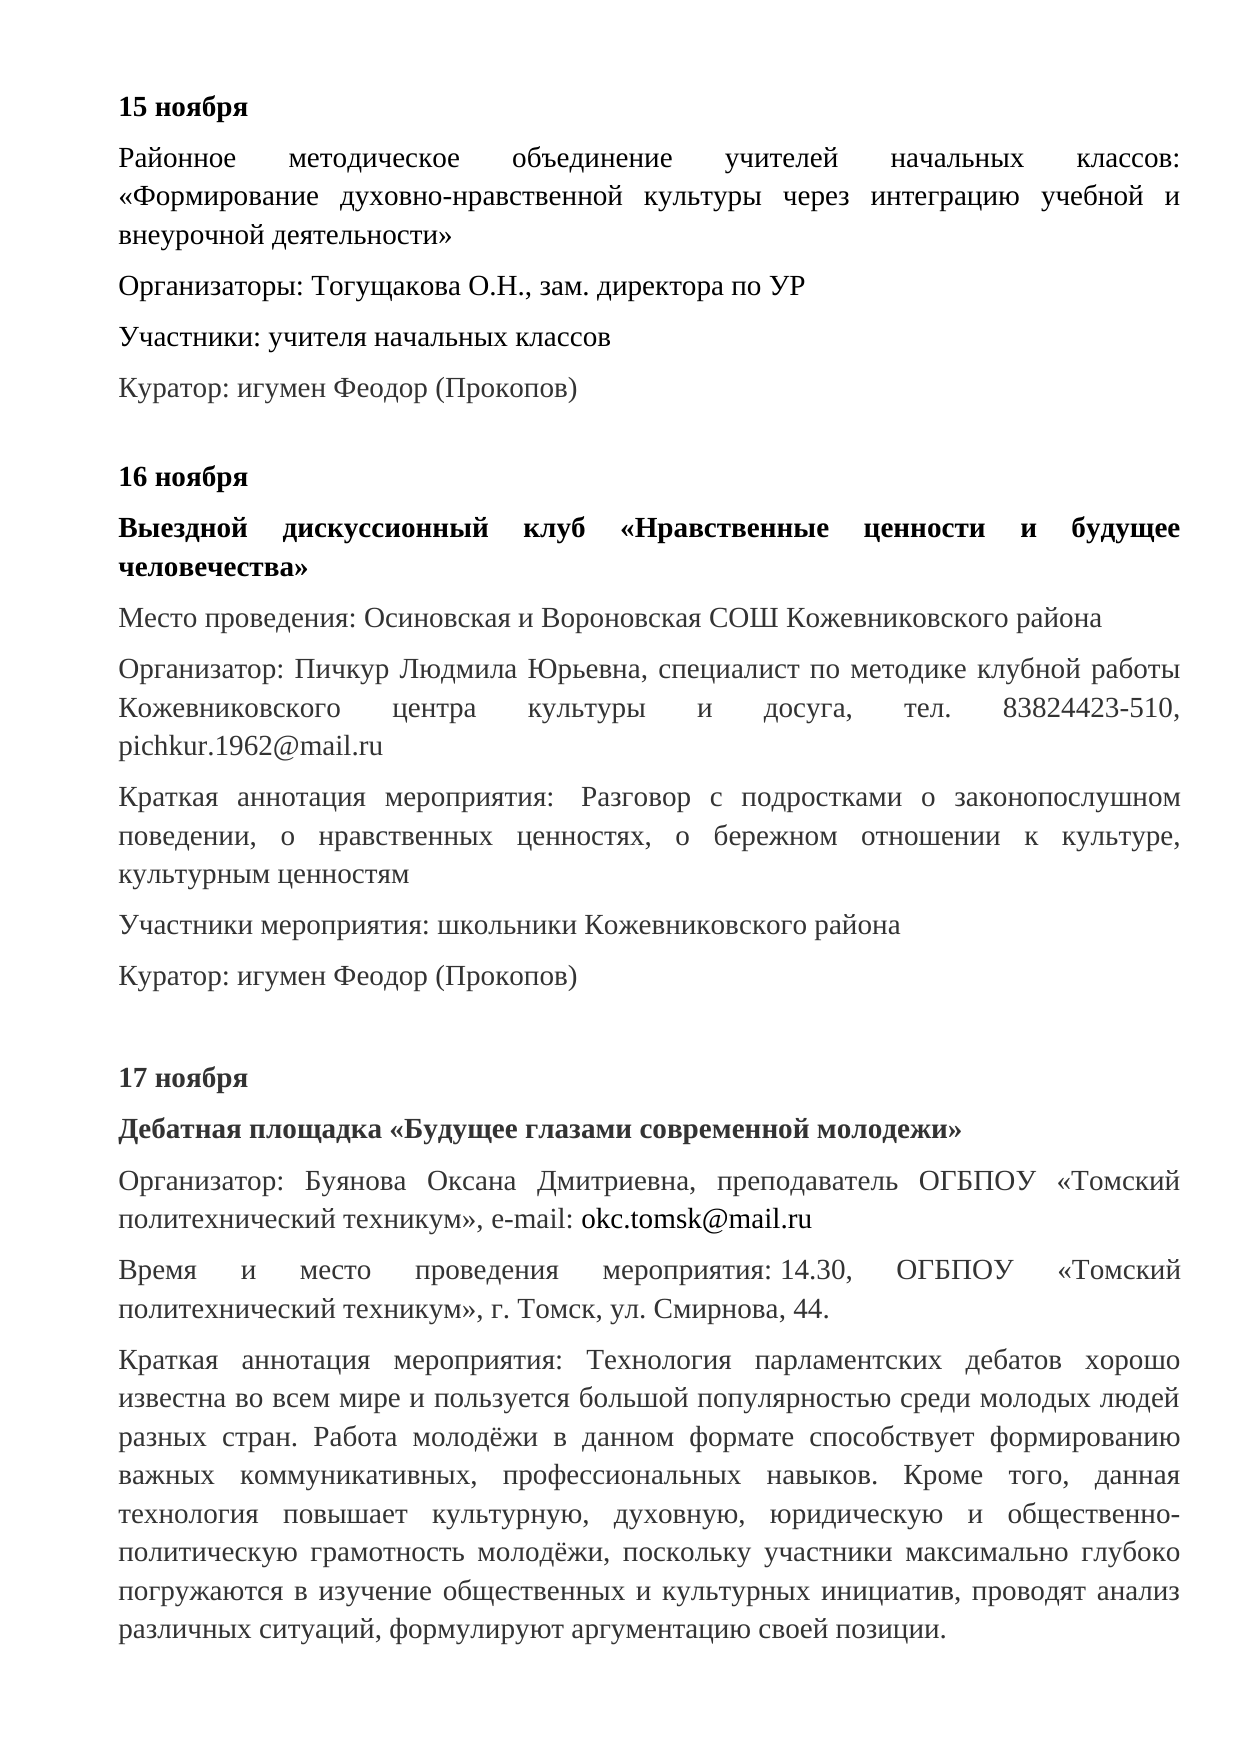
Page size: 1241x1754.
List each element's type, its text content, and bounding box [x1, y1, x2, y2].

text Районное методическое объединение учителей начальных классов: «Формирование духовно-нравственной культуры через интеграцию учебной и внеурочной деятельности» [118, 140, 1181, 250]
text Куратор: игумен Феодор (Прокопов) [118, 958, 1181, 992]
text Место проведения: Осиновская и Вороновская СОШ Кожевниковского района [118, 600, 1181, 634]
text Дебатная площадка «Будущее глазами современной молодежи» [118, 1112, 1181, 1145]
text 17 ноября [118, 1061, 1181, 1094]
text 16 ноября [118, 459, 1181, 493]
text Выездной дискуссионный клуб «Нравственные ценности и будущее человечества» [118, 511, 1181, 583]
text Участники мероприятия: школьники Кожевниковского района [118, 907, 1181, 941]
text Организатор: Буянова Оксана Дмитриевна, преподаватель ОГБПОУ «Томский политехнический техникум», e-mail: okc.tomsk@mail.ru [118, 1163, 1181, 1235]
text Куратор: игумен Феодор (Прокопов) [118, 370, 1181, 403]
text Организаторы: Тогущакова О.Н., зам. директора по УР [118, 268, 1181, 301]
text Краткая аннотация мероприятия: Разговор с подростками о законопослушном поведении, о нравственных ценностях, о бережном отношении к культуре, культурным ценностям [118, 779, 1181, 890]
text Время и место проведения мероприятия: 14.30, ОГБПОУ «Томский политехнический техникум», г. Томск, ул. Смирнова, 44. [118, 1252, 1181, 1324]
text Организатор: Пичкур Людмила Юрьевна, специалист по методике клубной работы Кожевниковского центра культуры и досуга, тел. 83824423-510, pichkur.1962@mail.ru [118, 651, 1181, 762]
text 15 ноября [118, 89, 1181, 122]
text Краткая аннотация мероприятия: Технология парламентских дебатов хорошо известна во всем мире и пользуется большой популярностью среди молодых людей разных стран. Работа молодёжи в данном формате способствует формированию важных коммуникативных, профессиональных навыков. Кроме того, данная технология повышает культурную, духовную, юридическую и общественно-политическую грамотность молодёжи, поскольку участники максимально глубоко погружаются в изучение общественных и культурных инициатив, проводят анализ различных ситуаций, формулируют аргументацию своей позиции. [118, 1342, 1181, 1645]
text Участники: учителя начальных классов [118, 319, 1181, 352]
